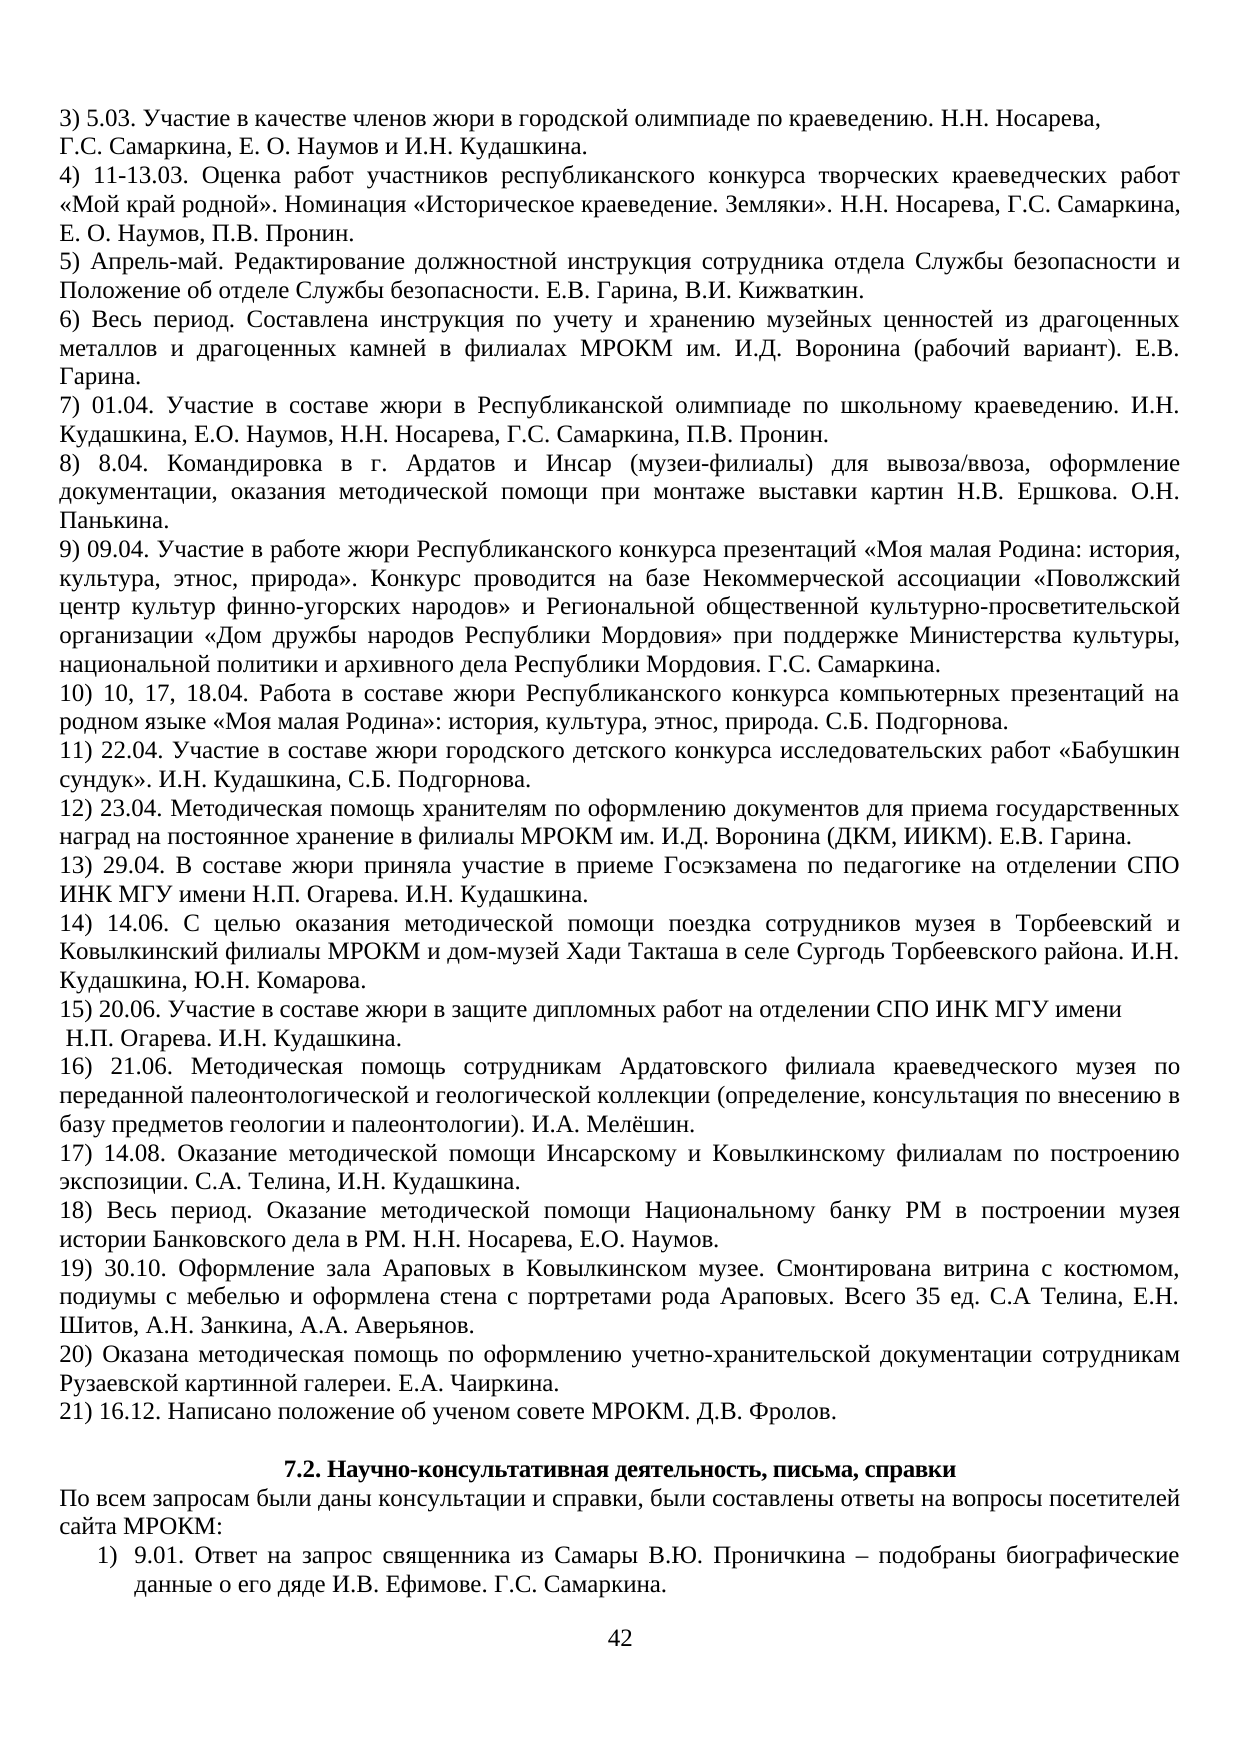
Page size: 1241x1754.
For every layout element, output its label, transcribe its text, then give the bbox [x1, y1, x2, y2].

text 11) 22.04. Участие в составе жюри городского детского конкурса исследовательских работ «Бабушкин сундук». И.Н. Кудашкина, С.Б. Подгорнова. [59, 735, 1181, 793]
text 8) 8.04. Командировка в г. Ардатов и Инсар (музеи-филиалы) для вывоза/ввоза, оформление документации, оказания методической помощи при монтаже выставки картин Н.В. Ершкова. О.Н. Панькина. [59, 448, 1181, 534]
text 7) 01.04. Участие в составе жюри в Республиканской олимпиаде по школьному краеведению. И.Н. Кудашкина, Е.О. Наумов, Н.Н. Носарева, Г.С. Самаркина, П.В. Пронин. [59, 390, 1181, 448]
text 13) 29.04. В составе жюри приняла участие в приеме Госэкзамена по педагогике на отделении СПО ИНК МГУ имени Н.П. Огарева. И.Н. Кудашкина. [59, 850, 1181, 908]
text По всем запросам были даны консультации и справки, были составлены ответы на вопросы посетителей сайта МРОКМ: [59, 1483, 1181, 1540]
text 14) 14.06. С целью оказания методической помощи поездка сотрудников музея в Торбеевский и Ковылкинский филиалы МРОКМ и дом-музей Хади Такташа в селе Сургодь Торбеевского района. И.Н. Кудашкина, Ю.Н. Комарова. [59, 908, 1181, 994]
text 16) 21.06. Методическая помощь сотрудникам Ардатовского филиала краеведческого музея по переданной палеонтологической и геологической коллекции (определение, консультация по внесению в базу предметов геологии и палеонтологии). И.А. Мелёшин. [59, 1051, 1181, 1138]
text 10) 10, 17, 18.04. Работа в составе жюри Республиканского конкурса компьютерных презентаций на родном языке «Моя малая Родина»: история, культура, этнос, природа. С.Б. Подгорнова. [59, 678, 1181, 735]
text 21) 16.12. Написано положение об ученом совете МРОКМ. Д.В. Фролов. [59, 1396, 1181, 1425]
text 19) 30.10. Оформление зала Араповых в Ковылкинском музее. Смонтирована витрина с костюмом, подиумы с мебелью и оформлена стена с портретами рода Араповых. Всего 35 ед. С.А Телина, Е.Н. Шитов, А.Н. Занкина, А.А. Аверьянов. [59, 1253, 1181, 1339]
text 12) 23.04. Методическая помощь хранителям по оформлению документов для приема государственных наград на постоянное хранение в филиалы МРОКМ им. И.Д. Воронина (ДКМ, ИИКМ). Е.В. Гарина. [59, 793, 1181, 850]
text 15) 20.06. Участие в составе жюри в защите дипломных работ на отделении СПО ИНК МГУ имени [59, 994, 1181, 1023]
text Г.С. Самаркина, Е. О. Наумов и И.Н. Кудашкина. [59, 131, 1181, 160]
text 5) Апрель-май. Редактирование должностной инструкция сотрудника отдела Службы безопасности и Положение об отделе Службы безопасности. Е.В. Гарина, В.И. Кижваткин. [59, 246, 1181, 304]
list 9.01. Ответ на запрос священника из Самары В.Ю. Проничкина – подобраны биографические данные о его дяде И.В. Ефимове. Г.С. Самаркина. [97, 1540, 1181, 1598]
text 18) Весь период. Оказание методической помощи Национальному банку РМ в построении музея истории Банковского дела в РМ. Н.Н. Носарева, Е.О. Наумов. [59, 1195, 1181, 1253]
text 9) 09.04. Участие в работе жюри Республиканского конкурса презентаций «Моя малая Родина: история, культура, этнос, природа». Конкурс проводится на базе Некоммерческой ассоциации «Поволжский центр культур финно-угорских народов» и Региональной общественной культурно-просветительской организации «Дом дружбы народов Республики Мордовия» при поддержке Министерства культуры, национальной политики и архивного дела Республики Мордовия. Г.С. Самаркина. [59, 534, 1181, 678]
text 4) 11-13.03. Оценка работ участников республиканского конкурса творческих краеведческих работ «Мой край родной». Номинация «Историческое краеведение. Земляки». Н.Н. Носарева, Г.С. Самаркина, Е. О. Наумов, П.В. Пронин. [59, 160, 1181, 246]
text 6) Весь период. Составлена инструкция по учету и хранению музейных ценностей из драгоценных металлов и драгоценных камней в филиалах МРОКМ им. И.Д. Воронина (рабочий вариант). Е.В. Гарина. [59, 304, 1181, 390]
text 7.2. Научно-консультативная деятельность, письма, справки [59, 1454, 1181, 1483]
text 20) Оказана методическая помощь по оформлению учетно-хранительской документации сотрудникам Рузаевской картинной галереи. Е.А. Чаиркина. [59, 1339, 1181, 1396]
text Н.П. Огарева. И.Н. Кудашкина. [59, 1023, 1181, 1051]
text 3) 5.03. Участие в качестве членов жюри в городской олимпиаде по краеведению. Н.Н. Носарева, [59, 103, 1181, 131]
text 17) 14.08. Оказание методической помощи Инсарскому и Ковылкинскому филиалам по построению экспозиции. С.А. Телина, И.Н. Кудашкина. [59, 1138, 1181, 1195]
